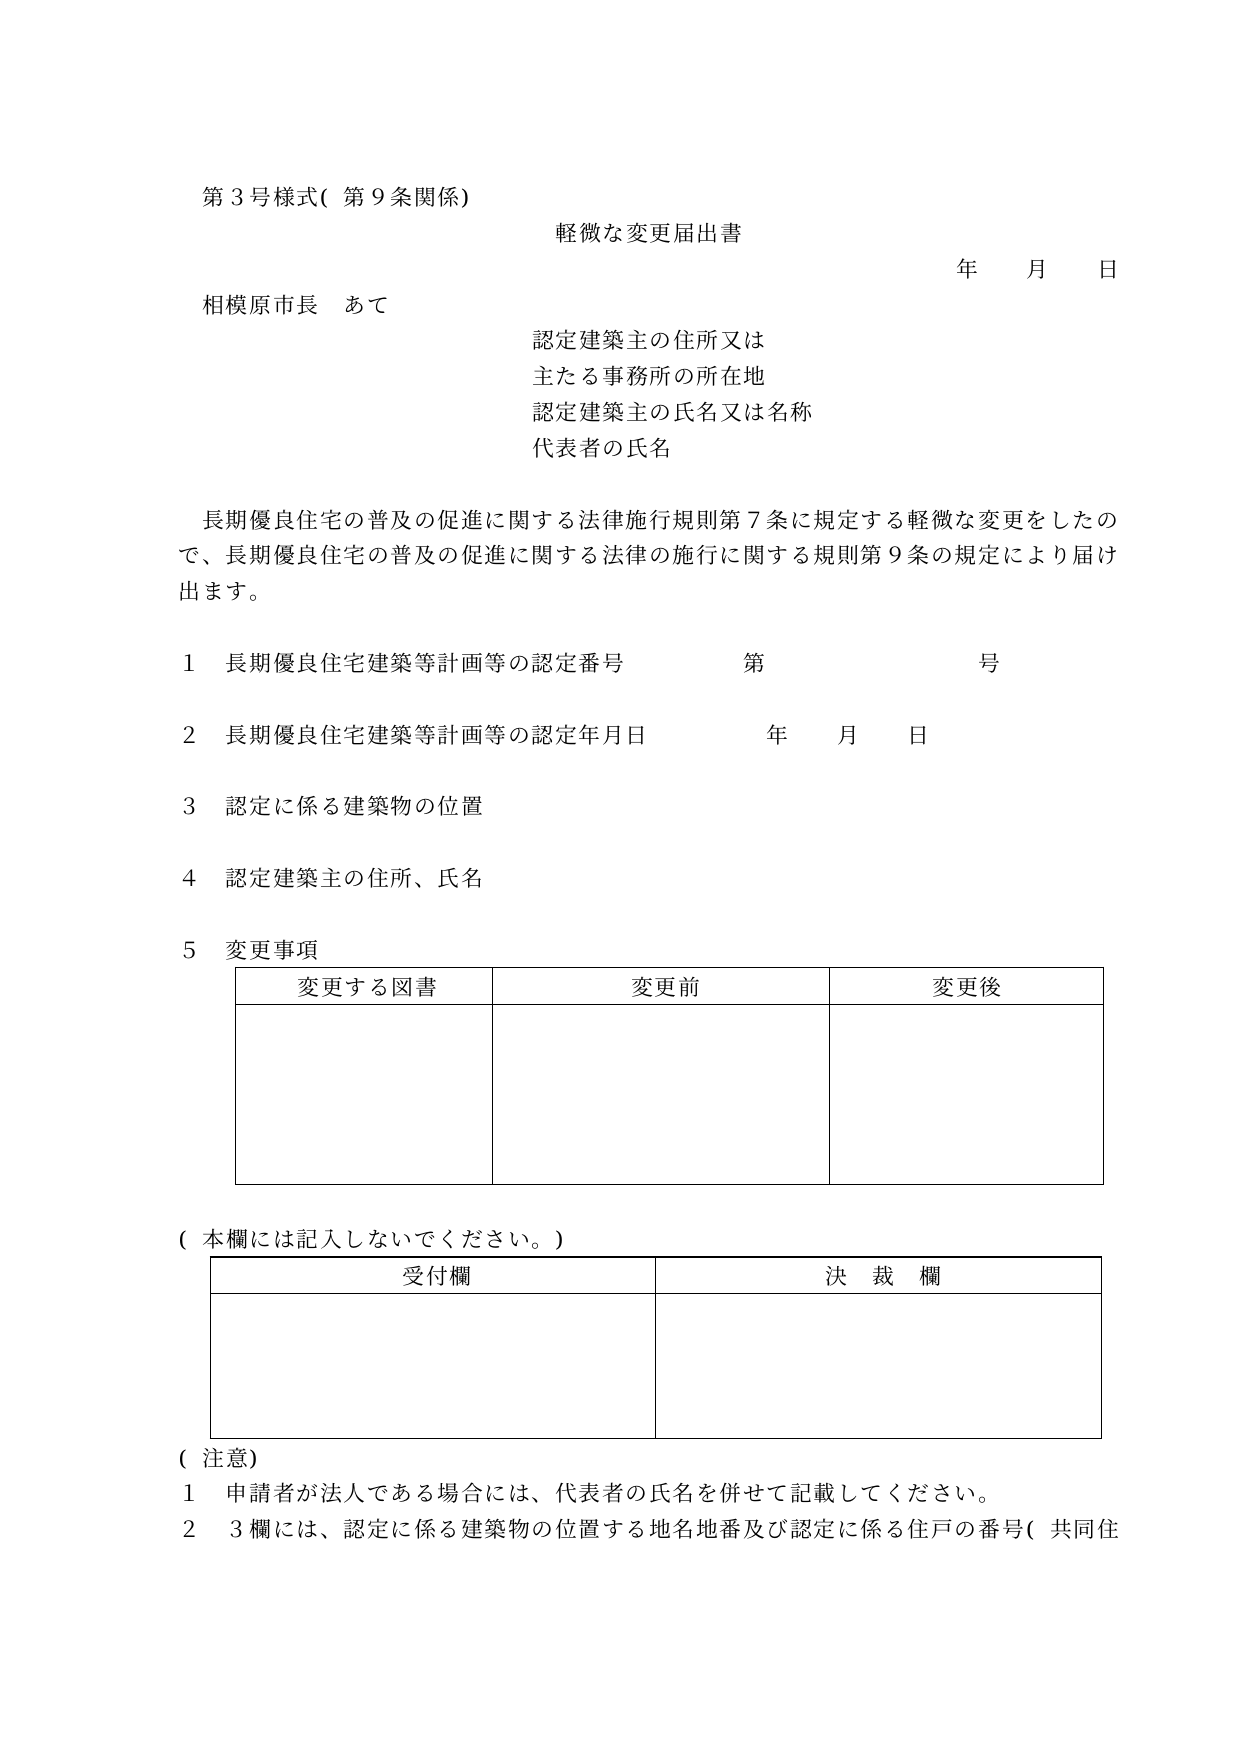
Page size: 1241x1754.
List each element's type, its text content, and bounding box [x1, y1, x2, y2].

table_cell [830, 1005, 1103, 1184]
text ２ ３欄には、認定に係る建築物の位置する地名地番及び認定に係る住戸の番号(共同住宅等又は複合建築物において、住戸の申請を行った場合に限ります。)を記載してください。 [179, 1510, 1120, 1546]
table_header 変更後 [830, 968, 1103, 1003]
table_cell [236, 1005, 492, 1184]
text 長期優良住宅の普及の促進に関する法律施行規則第７条に規定する軽微な変更をしたので、長期優良住宅の普及の促進に関する法律の施行に関する規則第９条の規定により届け出ます。 [179, 501, 1120, 608]
table_cell [656, 1294, 1101, 1438]
text 相模原市長 あて [179, 286, 1120, 322]
table_header 受付欄 [211, 1258, 655, 1293]
table_cell [211, 1294, 655, 1438]
text 認定建築主の住所又は [179, 322, 1120, 357]
text ５ 変更事項 [179, 931, 1120, 967]
text 代表者の氏名 [179, 429, 1120, 465]
text １ 申請者が法人である場合には、代表者の氏名を併せて記載してください。 [179, 1474, 1120, 1510]
text ４ 認定建築主の住所、氏名 [179, 859, 1120, 895]
text 主たる事務所の所在地 [179, 357, 1120, 393]
table_header 決 裁 欄 [656, 1258, 1101, 1293]
text 軽微な変更届出書 [179, 214, 1120, 250]
text １ 長期優良住宅建築等計画等の認定番号 第 号 [179, 644, 1120, 680]
text ３ 認定に係る建築物の位置 [179, 787, 1120, 823]
table_cell [493, 1005, 829, 1184]
text (本欄には記入しないでください。) [179, 1221, 1120, 1256]
table_header 変更する図書 [236, 968, 492, 1003]
text 年 月 日 [179, 250, 1120, 286]
text ２ 長期優良住宅建築等計画等の認定年月日 年 月 日 [179, 716, 1120, 752]
text 第３号様式(第９条関係) [179, 178, 1120, 214]
text (注意) [179, 1439, 1120, 1474]
text 認定建築主の氏名又は名称 [179, 393, 1120, 429]
table_header 変更前 [493, 968, 829, 1003]
